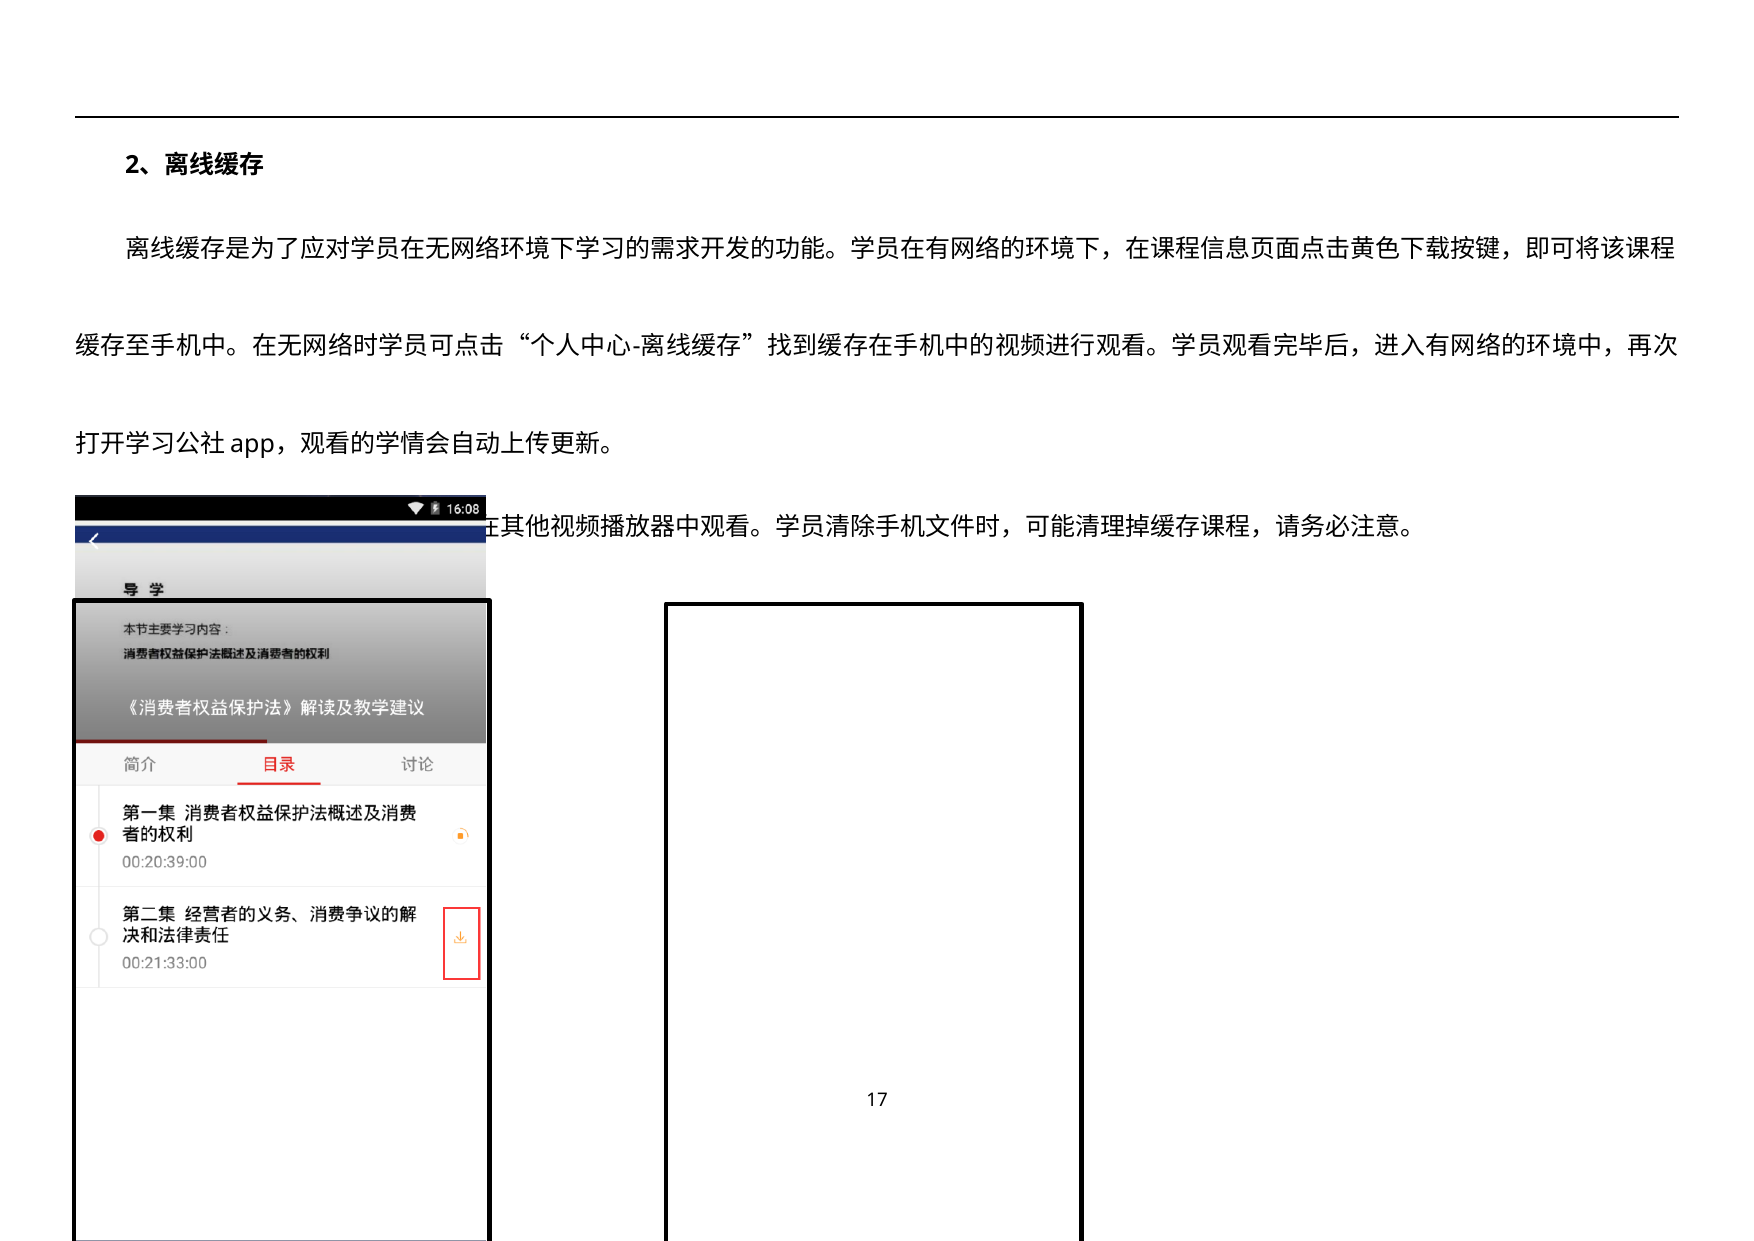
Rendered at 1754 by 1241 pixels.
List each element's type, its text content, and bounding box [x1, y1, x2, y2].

text 缓存文件不同于下载文件，无法在其他视频播放器中观看。学员清除手机文件时，可能清理掉缓存课程，请务必注意。 [75, 492, 1679, 557]
picture [75, 495, 486, 598]
text 2、离线缓存 [75, 131, 1679, 196]
picture [76, 603, 486, 1241]
text 离线缓存是为了应对学员在无网络环境下学习的需求开发的功能。学员在有网络的环境下，在课程信息页面点击黄色下载按键，即可将该课程缓存至手机中。在无网络时学员可点击“个人中心-离线缓存”找到缓存在手机中的视频进行观看。学员观看完毕后，进入有网络的环境中，再次打开学习公社app，观看的学情会自动上传更新。 [75, 214, 1679, 474]
